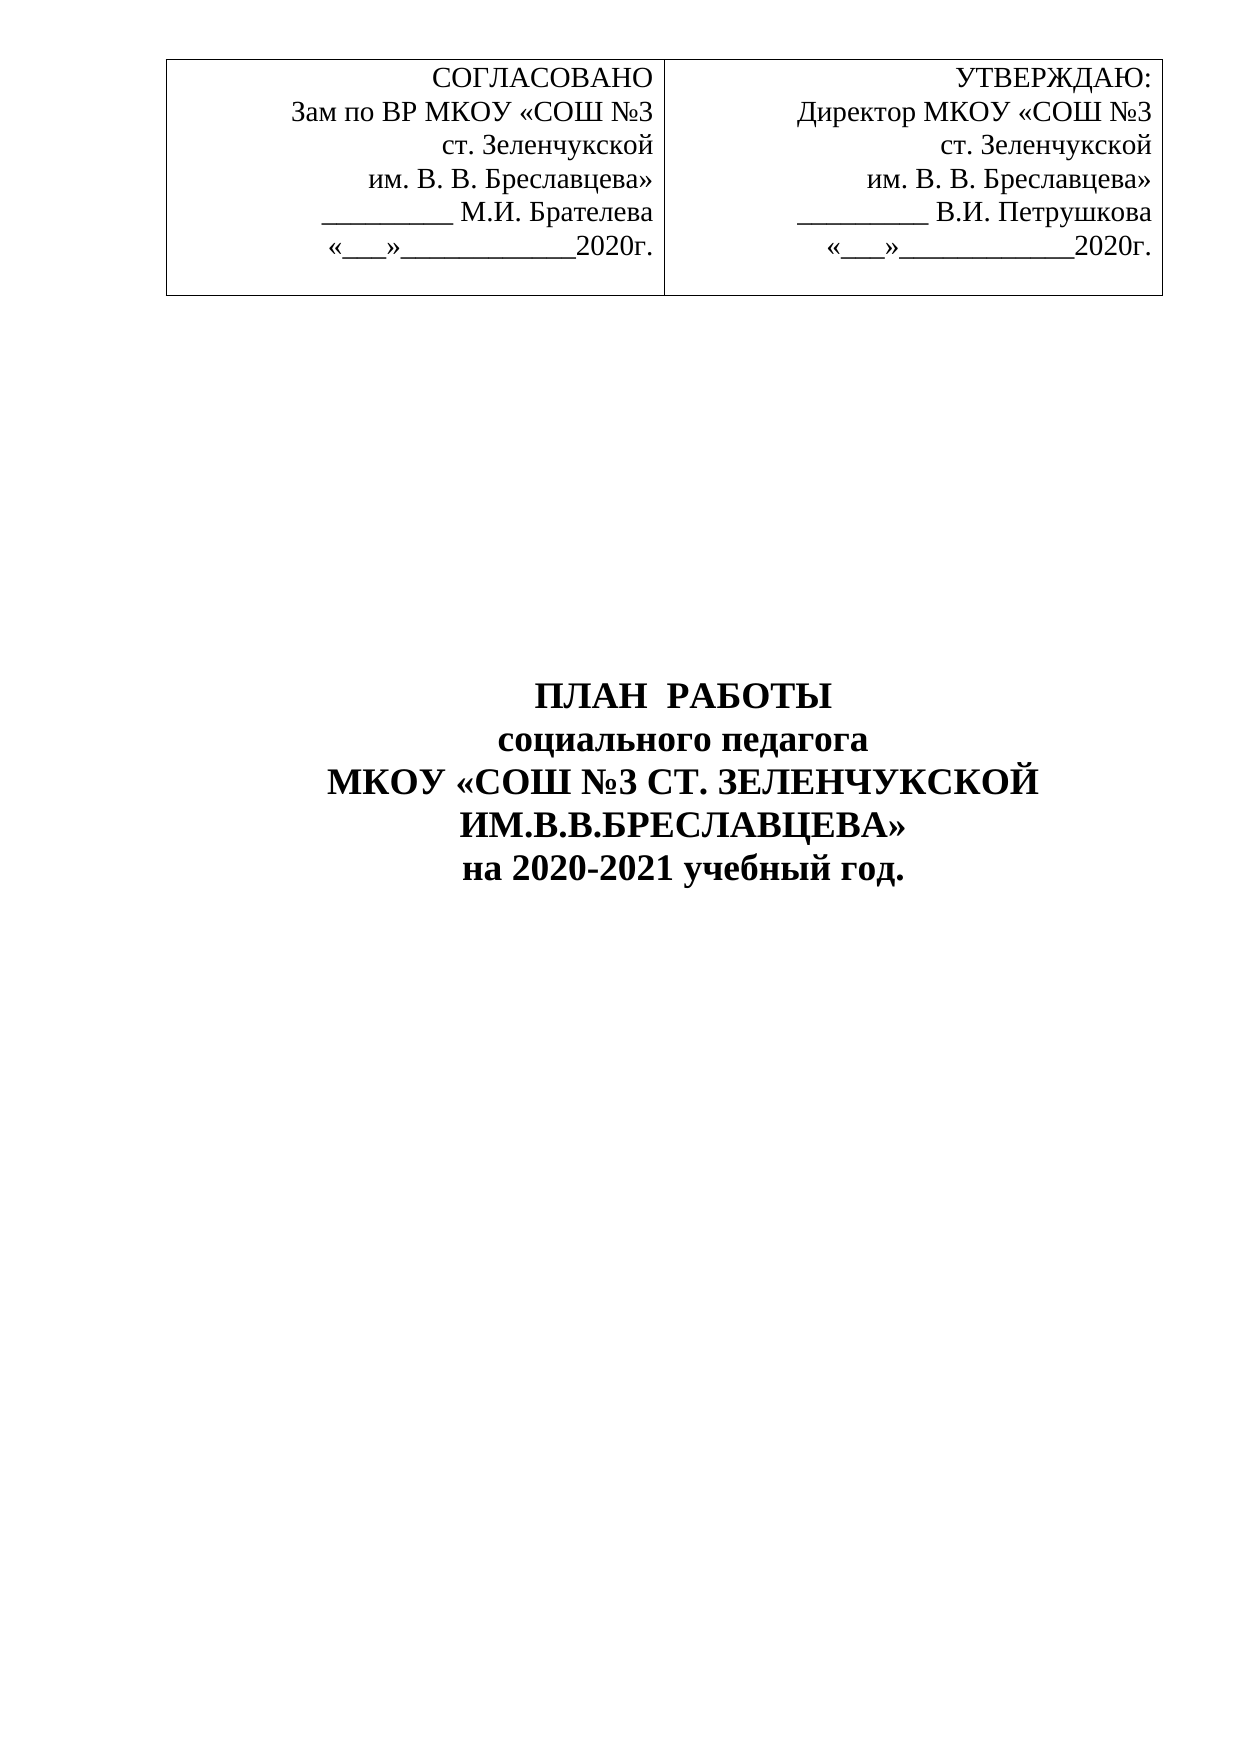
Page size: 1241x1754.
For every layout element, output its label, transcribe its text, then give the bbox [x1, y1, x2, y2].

table_header УТВЕРЖДАЮ: Директор МКОУ «СОШ №3 ст. Зеленчукской им. В. В. Бреславцева» _________ В.И. Петрушкова «___»____________2020г. [665, 60, 1162, 295]
text социального педагога [215, 716, 1152, 759]
text на 2020-2021 учебный год. [215, 846, 1152, 889]
text МКОУ «СОШ №3 СТ. ЗЕЛЕНЧУКСКОЙ ИМ.В.В.БРЕСЛАВЦЕВА» [215, 759, 1152, 846]
table_header СОГЛАСОВАНО Зам по ВР МКОУ «СОШ №3 ст. Зеленчукской им. В. В. Бреславцева» _________ М.И. Брателева «___»____________2020г. [167, 60, 664, 295]
text ПЛАН РАБОТЫ [215, 673, 1152, 716]
